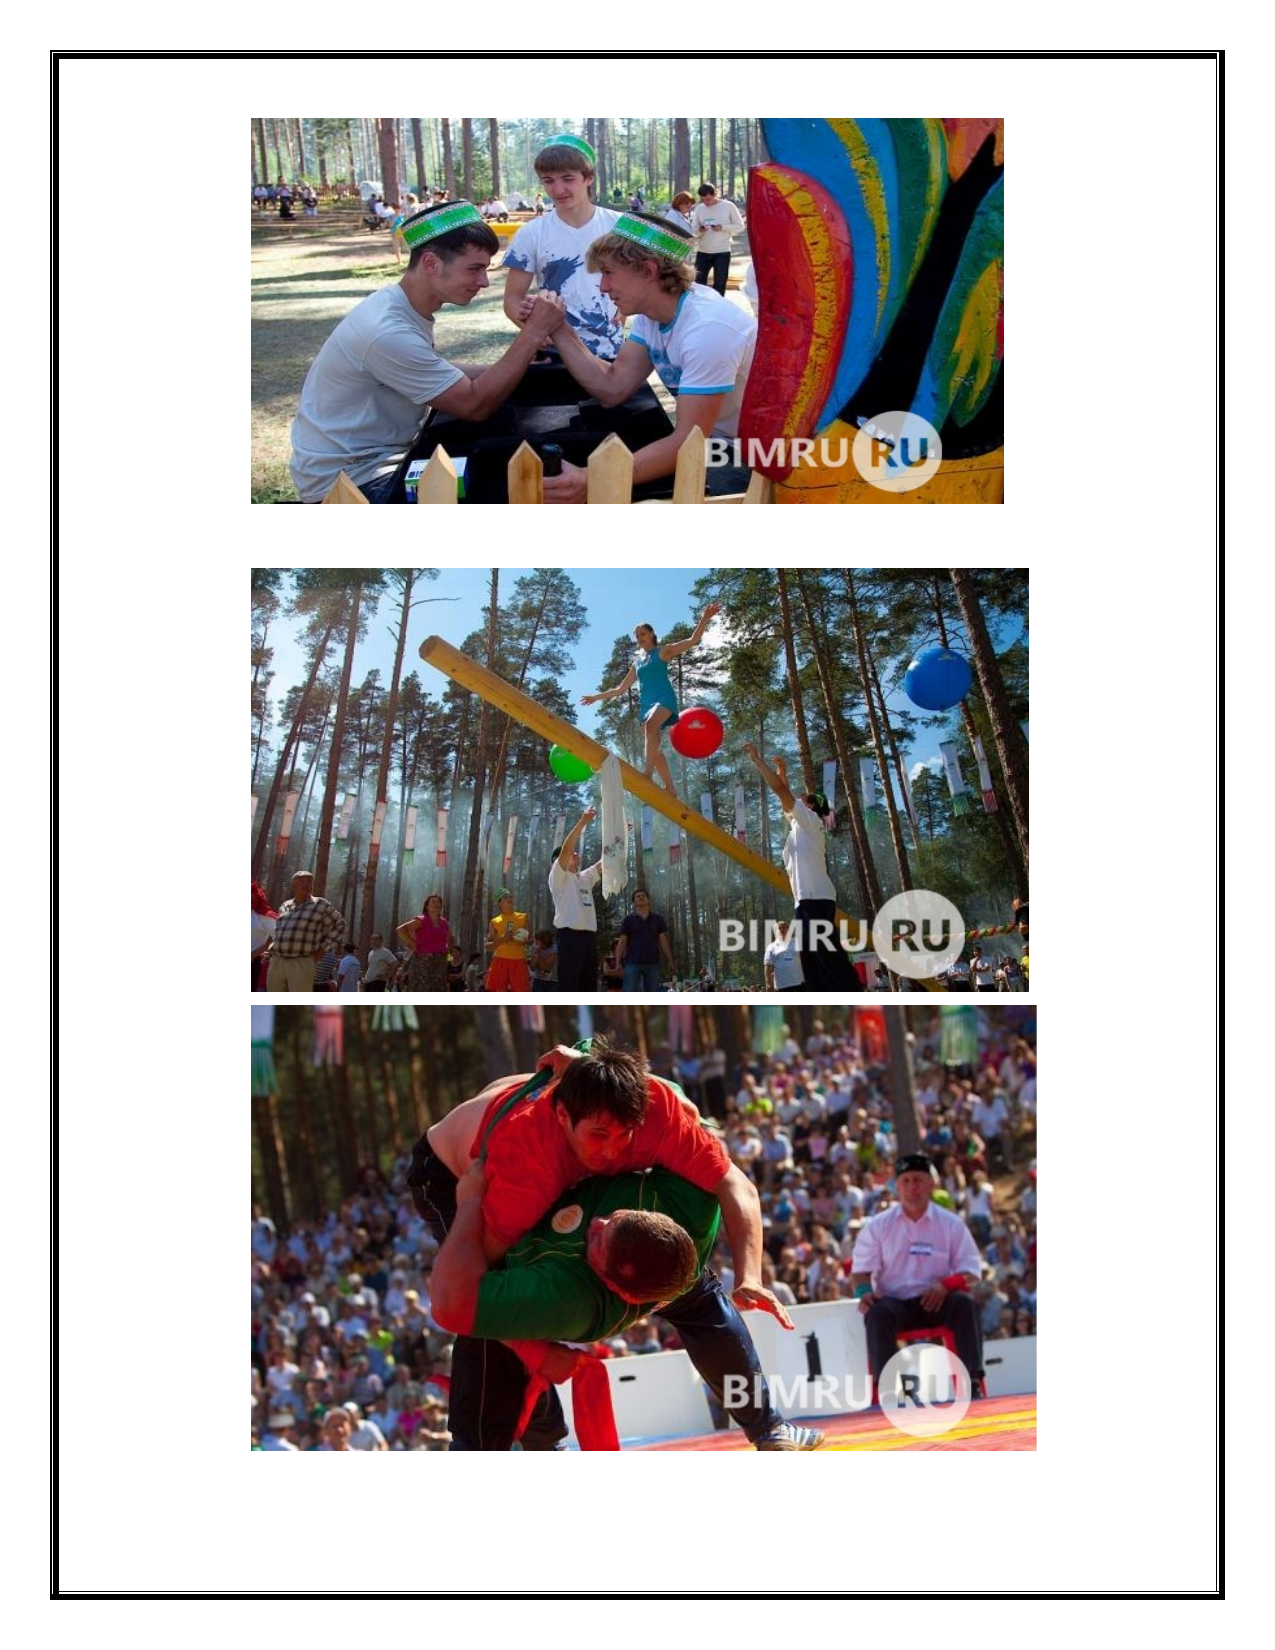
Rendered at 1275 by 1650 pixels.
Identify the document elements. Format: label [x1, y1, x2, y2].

picture [251, 568, 1029, 992]
picture [251, 118, 1004, 504]
picture [251, 1005, 1037, 1451]
picture [881, 123, 888, 131]
